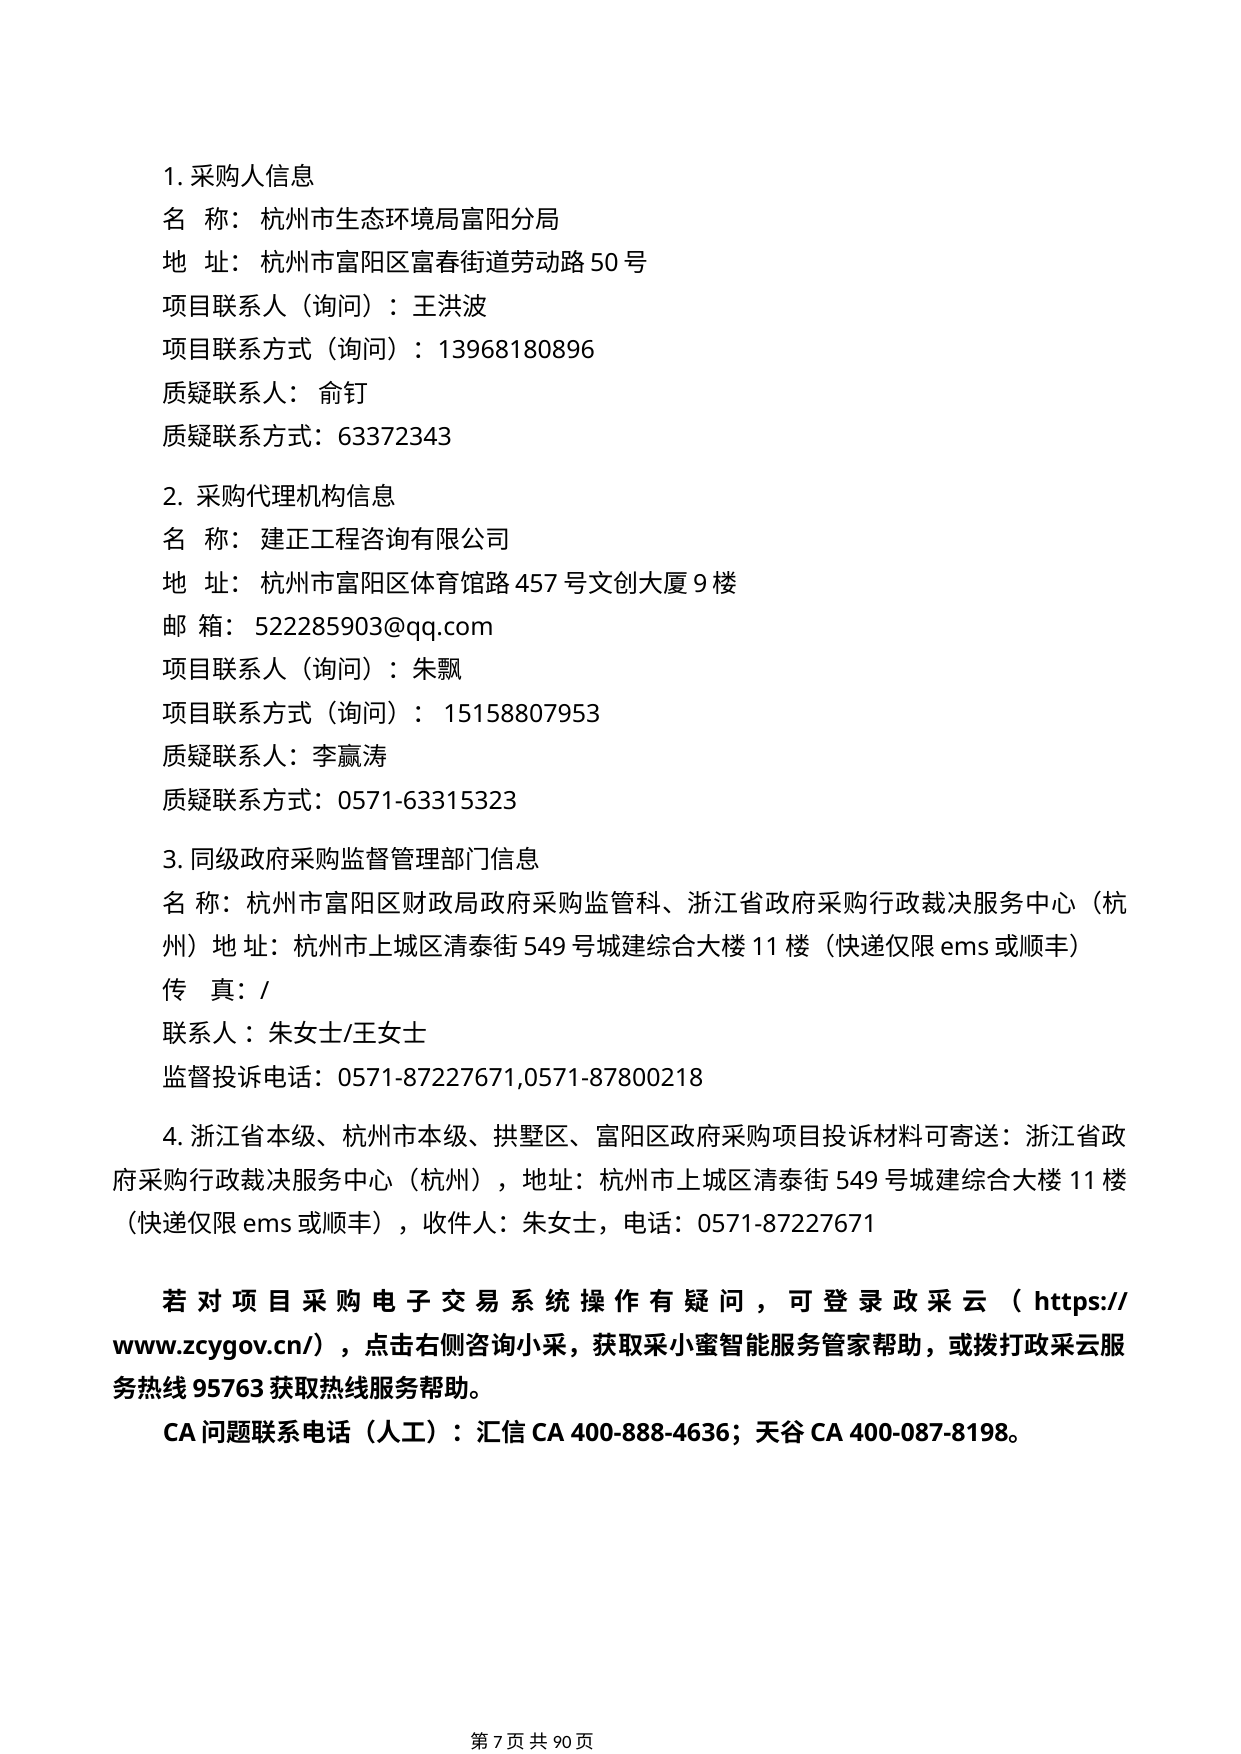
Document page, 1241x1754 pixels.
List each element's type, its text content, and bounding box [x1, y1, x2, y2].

text 项目联系人（询问）：王洪波 [112, 286, 1128, 322]
text 联系人 ：朱女士/王女士 [112, 1014, 1128, 1050]
text 质疑联系人： 俞钉 [112, 373, 1128, 409]
text 质疑联系方式：63372343 [112, 417, 1128, 453]
subtitle 浙江省本级、杭州市本级、拱墅区、富阳区政府采购项目投诉材料可寄送：浙江省政府采购行政裁决服务中心（杭州），地址：杭州市上城区清泰街549号城建综合大楼11楼（快递仅限ems或顺丰），收件人：朱女士，电话：0571-87227671 [112, 1117, 1128, 1240]
list 采购代理机构信息 [112, 476, 1128, 512]
text CA问题联系电话（人工）：汇信CA 400-888-4636；天谷CA 400-087-8198。 [112, 1412, 1128, 1448]
text 名 称： 建正工程咨询有限公司 [112, 520, 1128, 556]
text 质疑联系人：李赢涛 [112, 737, 1128, 773]
list 同级政府采购监督管理部门信息 [112, 840, 1128, 876]
text 项目联系人（询问）：朱飘 [112, 650, 1128, 686]
text 项目联系方式（询问）：13968180896 [112, 330, 1128, 366]
text 名 称： 杭州市生态环境局富阳分局 [112, 199, 1128, 236]
text 传 真：/ [112, 970, 1128, 1007]
text 名 称：杭州市富阳区财政局政府采购监管科、浙江省政府采购行政裁决服务中心（杭州）地 址：杭州市上城区清泰街549号城建综合大楼11楼（快递仅限ems或顺丰） [162, 883, 1128, 963]
text 质疑联系方式：0571-63315323 [112, 780, 1128, 817]
list 采购人信息 [112, 156, 1128, 192]
text 监督投诉电话：0571-87227671,0571-87800218 [112, 1057, 1128, 1093]
text 邮 箱： 522285903@qq.com [112, 607, 1128, 643]
text 地 址： 杭州市富阳区富春街道劳动路50号 [112, 243, 1128, 279]
text 地 址： 杭州市富阳区体育馆路457号文创大厦9楼 [112, 563, 1128, 599]
text 若对项目采购电子交易系统操作有疑问，可登录政采云（https://www.zcygov.cn/），点击右侧咨询小采，获取采小蜜智能服务管家帮助，或拨打政采云服务热线95763获取热线服务帮助。 [112, 1282, 1128, 1405]
text 项目联系方式（询问）： 15158807953 [112, 693, 1128, 730]
